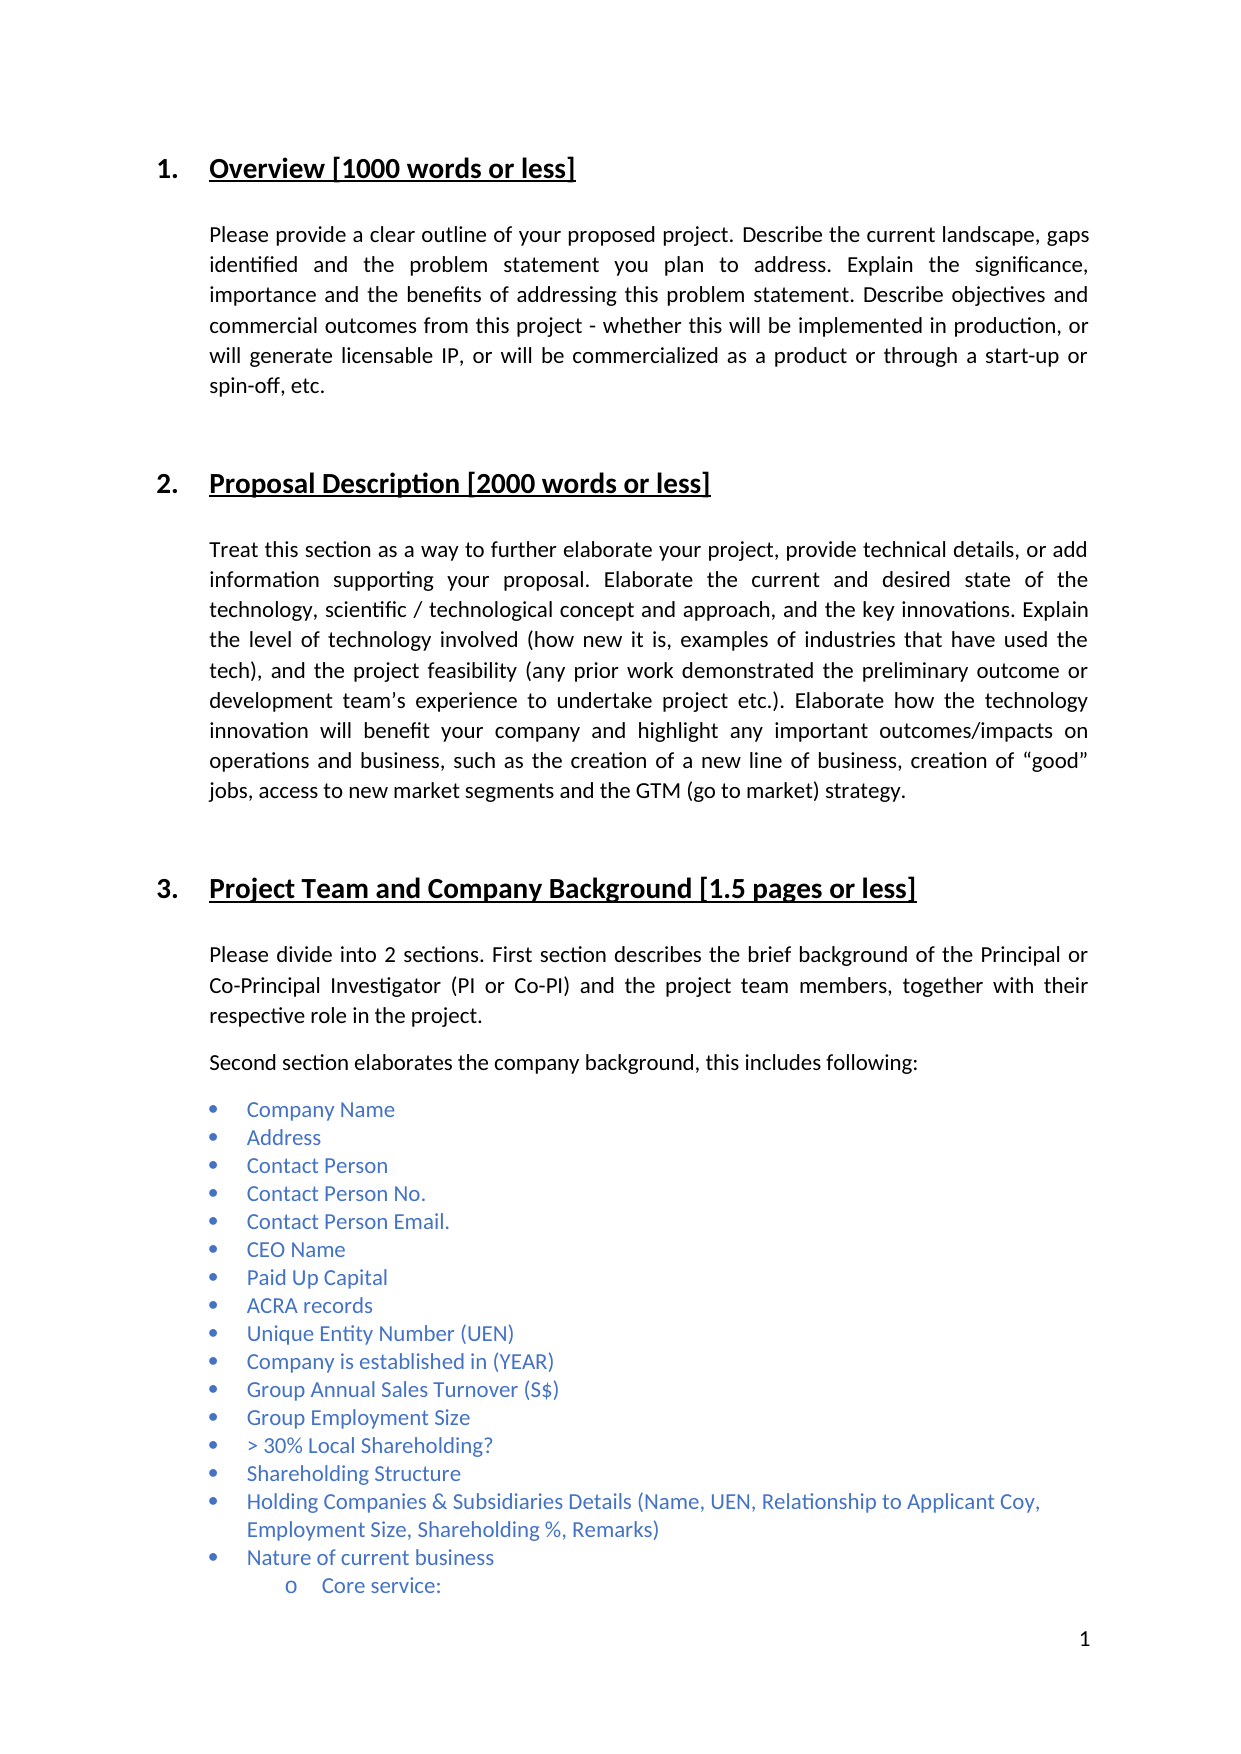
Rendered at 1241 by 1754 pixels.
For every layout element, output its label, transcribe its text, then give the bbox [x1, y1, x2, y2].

list Contact Person [209, 1151, 1090, 1179]
list Group Employment Size [209, 1403, 1090, 1431]
subtitle Project Team and Company Background [1.5 pages or less] [156, 870, 1090, 906]
list Company Name [209, 1095, 1090, 1123]
list Unique Entity Number (UEN) [209, 1319, 1090, 1347]
list Contact Person No. [209, 1179, 1090, 1207]
text Please divide into 2 sections. First section describes the brief background of the Principal or Co-Principal Investigator (PI or Co-PI) and the project team members, together with their respective role in the project. [209, 941, 1090, 1029]
list Please provide a clear outline of your proposed project. Describe the current landscape, gaps identified and the problem statement you plan to address. Explain the significance, importance and the benefits of addressing this problem statement. Describe objectives and commercial outcomes from this project - whether this will be implemented in production, or will generate licensable IP, or will be commercialized as a product or through a start-up or spin-off, etc. [209, 220, 1090, 399]
text Second section elaborates the company background, this includes following: [209, 1048, 1090, 1076]
subtitle Proposal Description [2000 words or less] [156, 465, 1090, 501]
list > 30% Local Shareholding? [209, 1431, 1090, 1459]
list Holding Companies & Subsidiaries Details (Name, UEN, Relationship to Applicant Coy, Employment Size, Shareholding %, Remarks) [209, 1487, 1090, 1543]
list Shareholding Structure [209, 1459, 1090, 1487]
subtitle Overview [1000 words or less] [156, 150, 1090, 186]
text Treat this section as a way to further elaborate your project, provide technical details, or add information supporting your proposal. Elaborate the current and desired state of the technology, scientific / technological concept and approach, and the key innovations. Explain the level of technology involved (how new it is, examples of industries that have used the tech), and the project feasibility (any prior work demonstrated the preliminary outcome or development team’s experience to undertake project etc.). Elaborate how the technology innovation will benefit your company and highlight any important outcomes/impacts on operations and business, such as the creation of a new line of business, creation of “good” jobs, access to new market segments and the GTM (go to market) strategy. [209, 535, 1090, 805]
list Core service: [284, 1571, 1090, 1600]
list Paid Up Capital [209, 1263, 1090, 1291]
list ACRA records [209, 1291, 1090, 1319]
list Group Annual Sales Turnover (S$) [209, 1375, 1090, 1403]
list CEO Name [209, 1235, 1090, 1263]
list Contact Person Email. [209, 1207, 1090, 1235]
list Company is established in (YEAR) [209, 1347, 1090, 1375]
list Nature of current business [209, 1543, 1090, 1571]
list Address [209, 1123, 1090, 1151]
